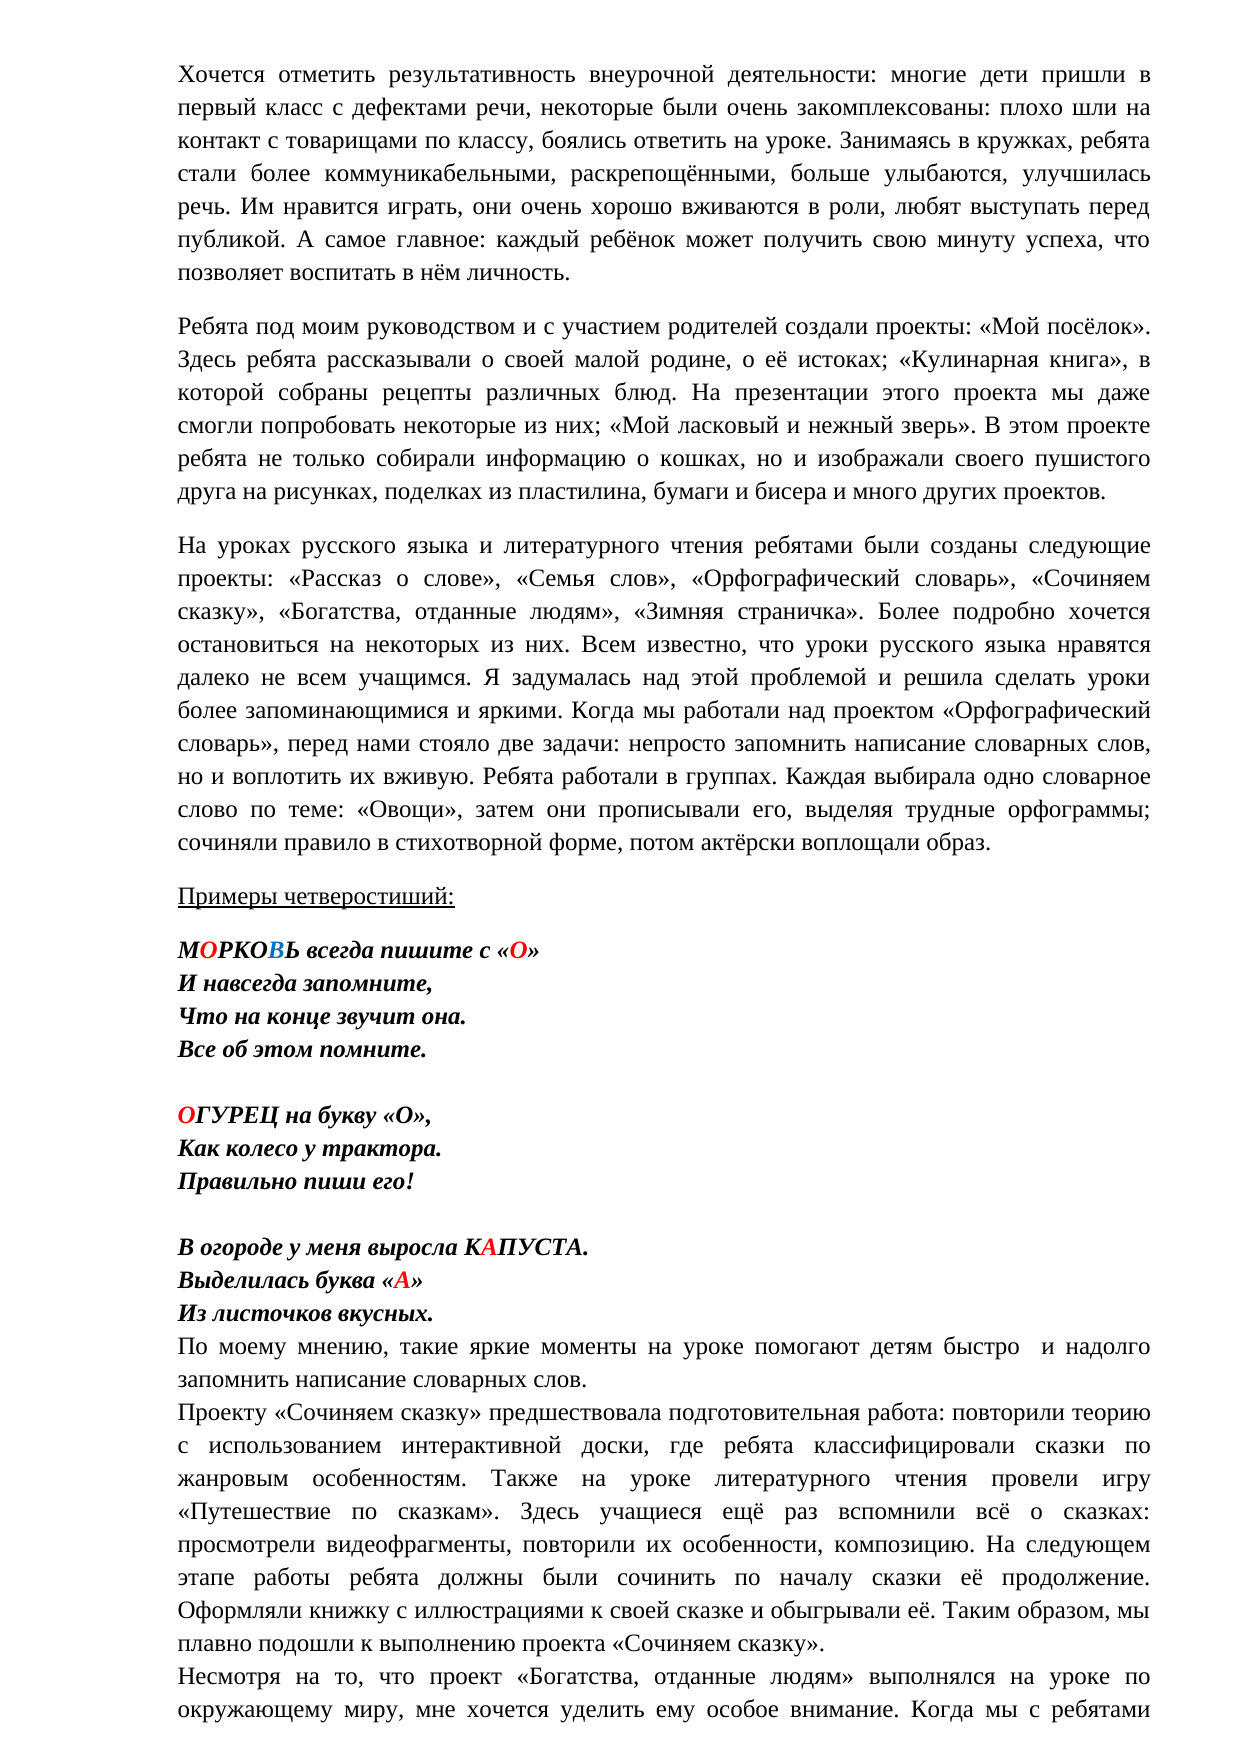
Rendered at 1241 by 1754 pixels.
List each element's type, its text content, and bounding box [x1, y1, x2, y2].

text И навсегда запомните, [177, 968, 1152, 997]
text По моему мнению, такие яркие моменты на уроке помогают детям быстро и надолго запомнить написание словарных слов. [177, 1331, 1152, 1393]
text Правильно пиши его! [177, 1166, 1152, 1195]
text ОГУРЕЦ на букву «О», [177, 1100, 1152, 1129]
text Ребята под моим руководством и с участием родителей создали проекты: «Мой посёлок». Здесь ребята рассказывали о своей малой родине, о её истоках; «Кулинарная книга», в которой собраны рецепты различных блюд. На презентации этого проекта мы даже смогли попробовать некоторые из них; «Мой ласковый и нежный зверь». В этом проекте ребята не только собирали информацию о кошках, но и изображали своего пушистого друга на рисунках, поделках из пластилина, бумаги и бисера и много других проектов. [177, 311, 1152, 505]
text Примеры четверостиший: [177, 881, 1152, 910]
text Проекту «Сочиняем сказку» предшествовала подготовительная работа: повторили теорию с использованием интерактивной доски, где ребята классифицировали сказки по жанровым особенностям. Также на уроке литературного чтения провели игру «Путешествие по сказкам». Здесь учащиеся ещё раз вспомнили всё о сказках: просмотрели видеофрагменты, повторили их особенности, композицию. На следующем этапе работы ребята должны были сочинить по началу сказки её продолжение. Оформляли книжку с иллюстрациями к своей сказке и обыгрывали её. Таким образом, мы плавно подошли к выполнению проекта «Сочиняем сказку». [177, 1397, 1152, 1657]
text Из листочков вкусных. [177, 1298, 1152, 1327]
text На уроках русского языка и литературного чтения ребятами были созданы следующие проекты: «Рассказ о слове», «Семья слов», «Орфографический словарь», «Сочиняем сказку», «Богатства, отданные людям», «Зимняя страничка». Более подробно хочется остановиться на некоторых из них. Всем известно, что уроки русского языка нравятся далеко не всем учащимся. Я задумалась над этой проблемой и решила сделать уроки более запоминающимися и яркими. Когда мы работали над проектом «Орфографический словарь», перед нами стояло две задачи: непросто запомнить написание словарных слов, но и воплотить их вживую. Ребята работали в группах. Каждая выбирала одно словарное слово по теме: «Овощи», затем они прописывали его, выделяя трудные орфограммы; сочиняли правило в стихотворной форме, потом актёрски воплощали образ. [177, 530, 1152, 856]
text МОРКОВЬ всегда пишите с «О» [177, 935, 1152, 964]
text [177, 1661, 1152, 1723]
text Хочется отметить результативность внеурочной деятельности: многие дети пришли в первый класс с дефектами речи, некоторые были очень закомплексованы: плохо шли на контакт с товарищами по классу, боялись ответить на уроке. Занимаясь в кружках, ребята стали более коммуникабельными, раскрепощёнными, больше улыбаются, улучшилась речь. Им нравится играть, они очень хорошо вживаются в роли, любят выступать перед публикой. А самое главное: каждый ребёнок может получить свою минуту успеха, что позволяет воспитать в нём личность. [177, 59, 1152, 286]
text Все об этом помните. [177, 1034, 1152, 1063]
text Как колесо у трактора. [177, 1133, 1152, 1162]
text В огороде у меня выросла КАПУСТА. [177, 1232, 1152, 1261]
text Выделилась буква «А» [177, 1265, 1152, 1294]
text Что на конце звучит она. [177, 1001, 1152, 1030]
